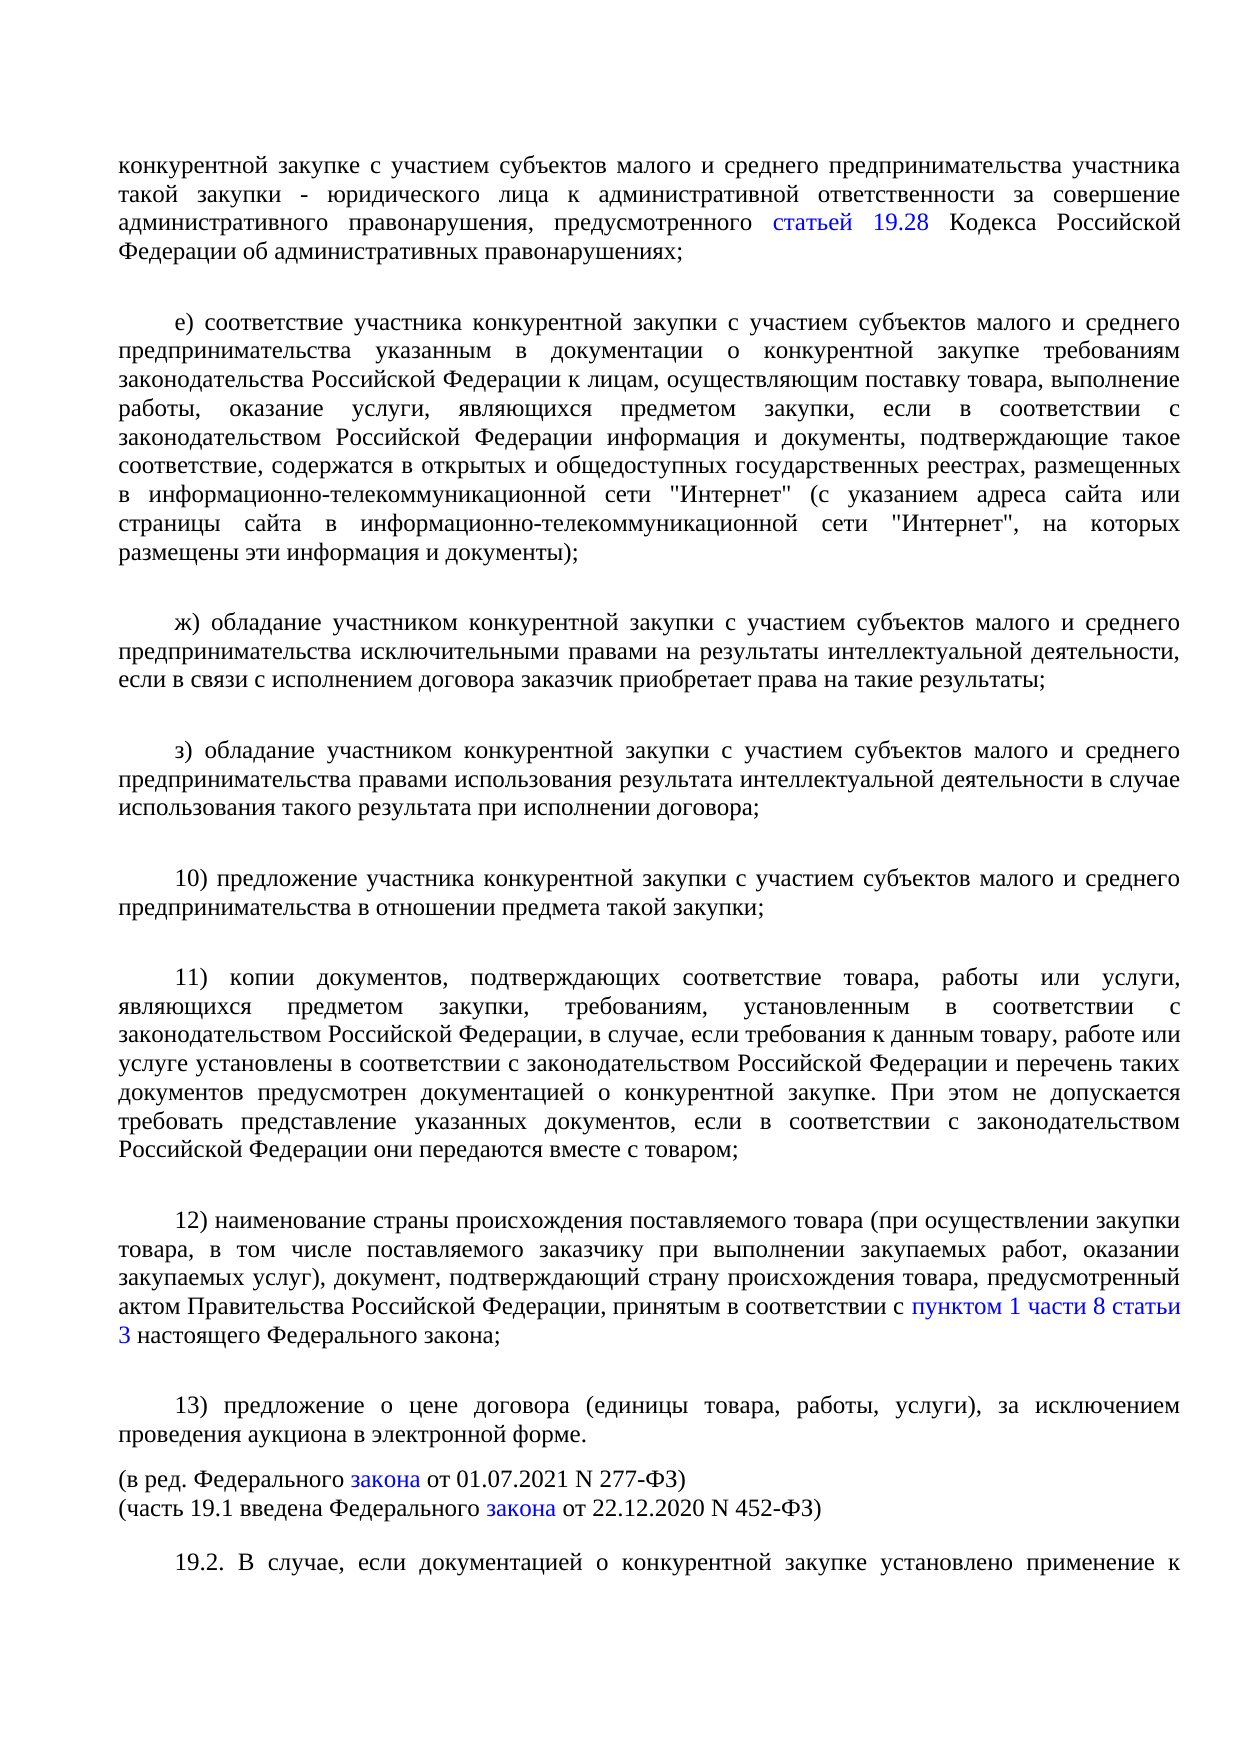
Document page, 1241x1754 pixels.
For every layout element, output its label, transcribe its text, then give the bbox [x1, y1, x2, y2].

text 12) наименование страны происхождения поставляемого товара (при осуществлении закупки товара, в том числе поставляемого заказчику при выполнении закупаемых работ, оказании закупаемых услуг), документ, подтверждающий страну происхождения товара, предусмотренный актом Правительства Российской Федерации, принятым в соответствии с пунктом 1 части 8 статьи 3 настоящего Федерального закона; [118, 1205, 1181, 1349]
text е) соответствие участника конкурентной закупки с участием субъектов малого и среднего предпринимательства указанным в документации о конкурентной закупке требованиям законодательства Российской Федерации к лицам, осуществляющим поставку товара, выполнение работы, оказание услуги, являющихся предметом закупки, если в соответствии с законодательством Российской Федерации информация и документы, подтверждающие такое соответствие, содержатся в открытых и общедоступных государственных реестрах, размещенных в информационно-телекоммуникационной сети "Интернет" (с указанием адреса сайта или страницы сайта в информационно-телекоммуникационной сети "Интернет", на которых размещены эти информация и документы); [118, 307, 1181, 565]
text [118, 1547, 1181, 1576]
text ж) обладание участником конкурентной закупки с участием субъектов малого и среднего предпринимательства исключительными правами на результаты интеллектуальной деятельности, если в связи с исполнением договора заказчик приобретает права на такие результаты; [118, 607, 1181, 693]
text 13) предложение о цене договора (единицы товара, работы, услуги), за исключением проведения аукциона в электронной форме. [118, 1390, 1181, 1448]
text 10) предложение участника конкурентной закупки с участием субъектов малого и среднего предпринимательства в отношении предмета такой закупки; [118, 863, 1181, 920]
text (в ред. Федерального закона от 01.07.2021 N 277-ФЗ) [118, 1464, 1181, 1493]
text 11) копии документов, подтверждающих соответствие товара, работы или услуги, являющихся предметом закупки, требованиям, установленным в соответствии с законодательством Российской Федерации, в случае, если требования к данным товару, работе или услуге установлены в соответствии с законодательством Российской Федерации и перечень таких документов предусмотрен документацией о конкурентной закупке. При этом не допускается требовать представление указанных документов, если в соответствии с законодательством Российской Федерации они передаются вместе с товаром; [118, 962, 1181, 1163]
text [118, 150, 1181, 265]
text з) обладание участником конкурентной закупки с участием субъектов малого и среднего предпринимательства правами использования результата интеллектуальной деятельности в случае использования такого результата при исполнении договора; [118, 735, 1181, 821]
text (часть 19.1 введена Федерального закона от 22.12.2020 N 452-ФЗ) [118, 1493, 1181, 1522]
